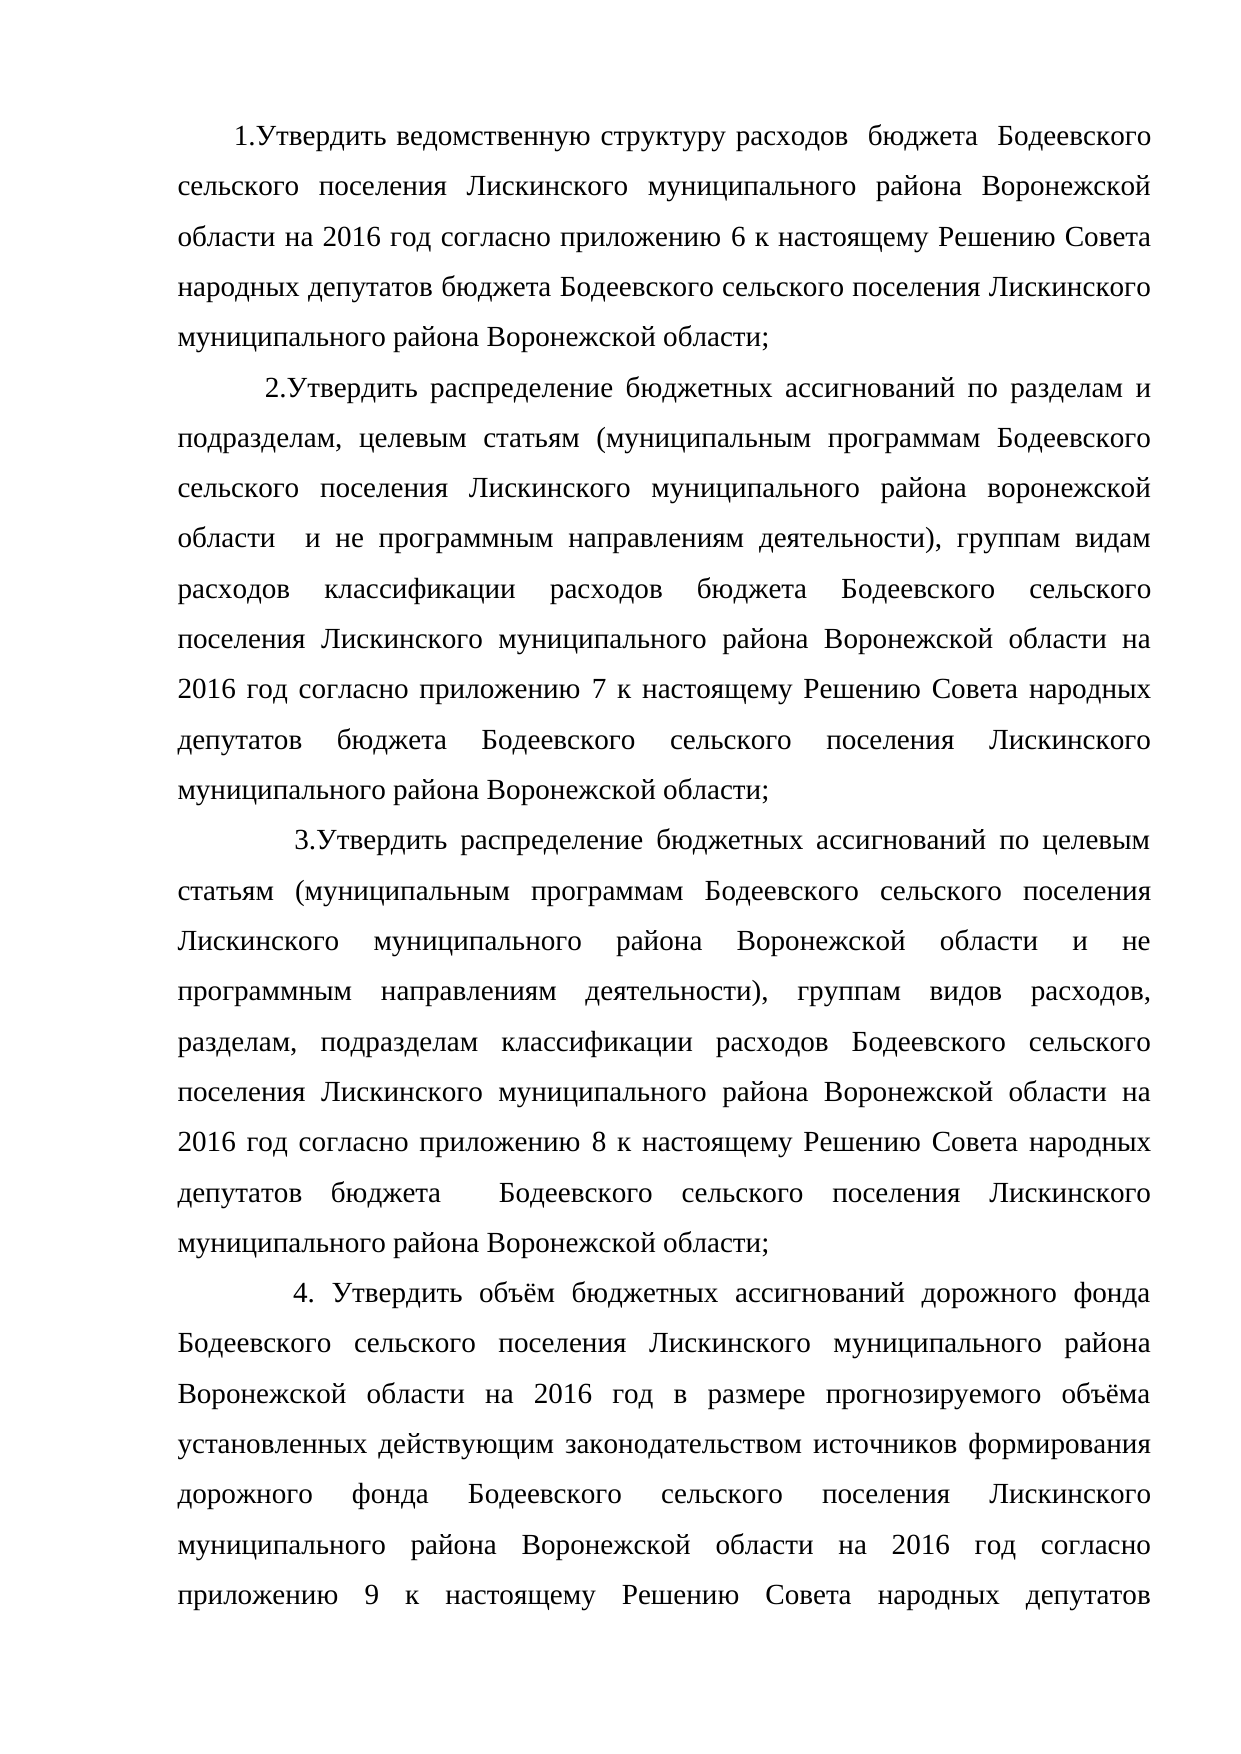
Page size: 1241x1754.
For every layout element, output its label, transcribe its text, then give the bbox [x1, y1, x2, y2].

text 3.Утвердить распределение бюджетных ассигнований по целевым статьям (муниципальным программам Бодеевского сельского поселения Лискинского муниципального района Воронежской области и не программным направлениям деятельности), группам видов расходов, разделам, подразделам классификации расходов Бодеевского сельского поселения Лискинского муниципального района Воронежской области на 2016 год согласно приложению 8 к настоящему Решению Совета народных депутатов бюджета Бодеевского сельского поселения Лискинского муниципального района Воронежской области; [177, 822, 1152, 1258]
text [177, 1275, 1152, 1611]
text 2.Утвердить распределение бюджетных ассигнований по разделам и подразделам, целевым статьям (муниципальным программам Бодеевского сельского поселения Лискинского муниципального района воронежской области и не программным направлениям деятельности), группам видам расходов классификации расходов бюджета Бодеевского сельского поселения Лискинского муниципального района Воронежской области на 2016 год согласно приложению 7 к настоящему Решению Совета народных депутатов бюджета Бодеевского сельского поселения Лискинского муниципального района Воронежской области; [177, 370, 1152, 806]
text 1.Утвердить ведомственную структуру расходов бюджета Бодеевского сельского поселения Лискинского муниципального района Воронежской области на 2016 год согласно приложению 6 к настоящему Решению Совета народных депутатов бюджета Бодеевского сельского поселения Лискинского муниципального района Воронежской области; [177, 118, 1152, 353]
